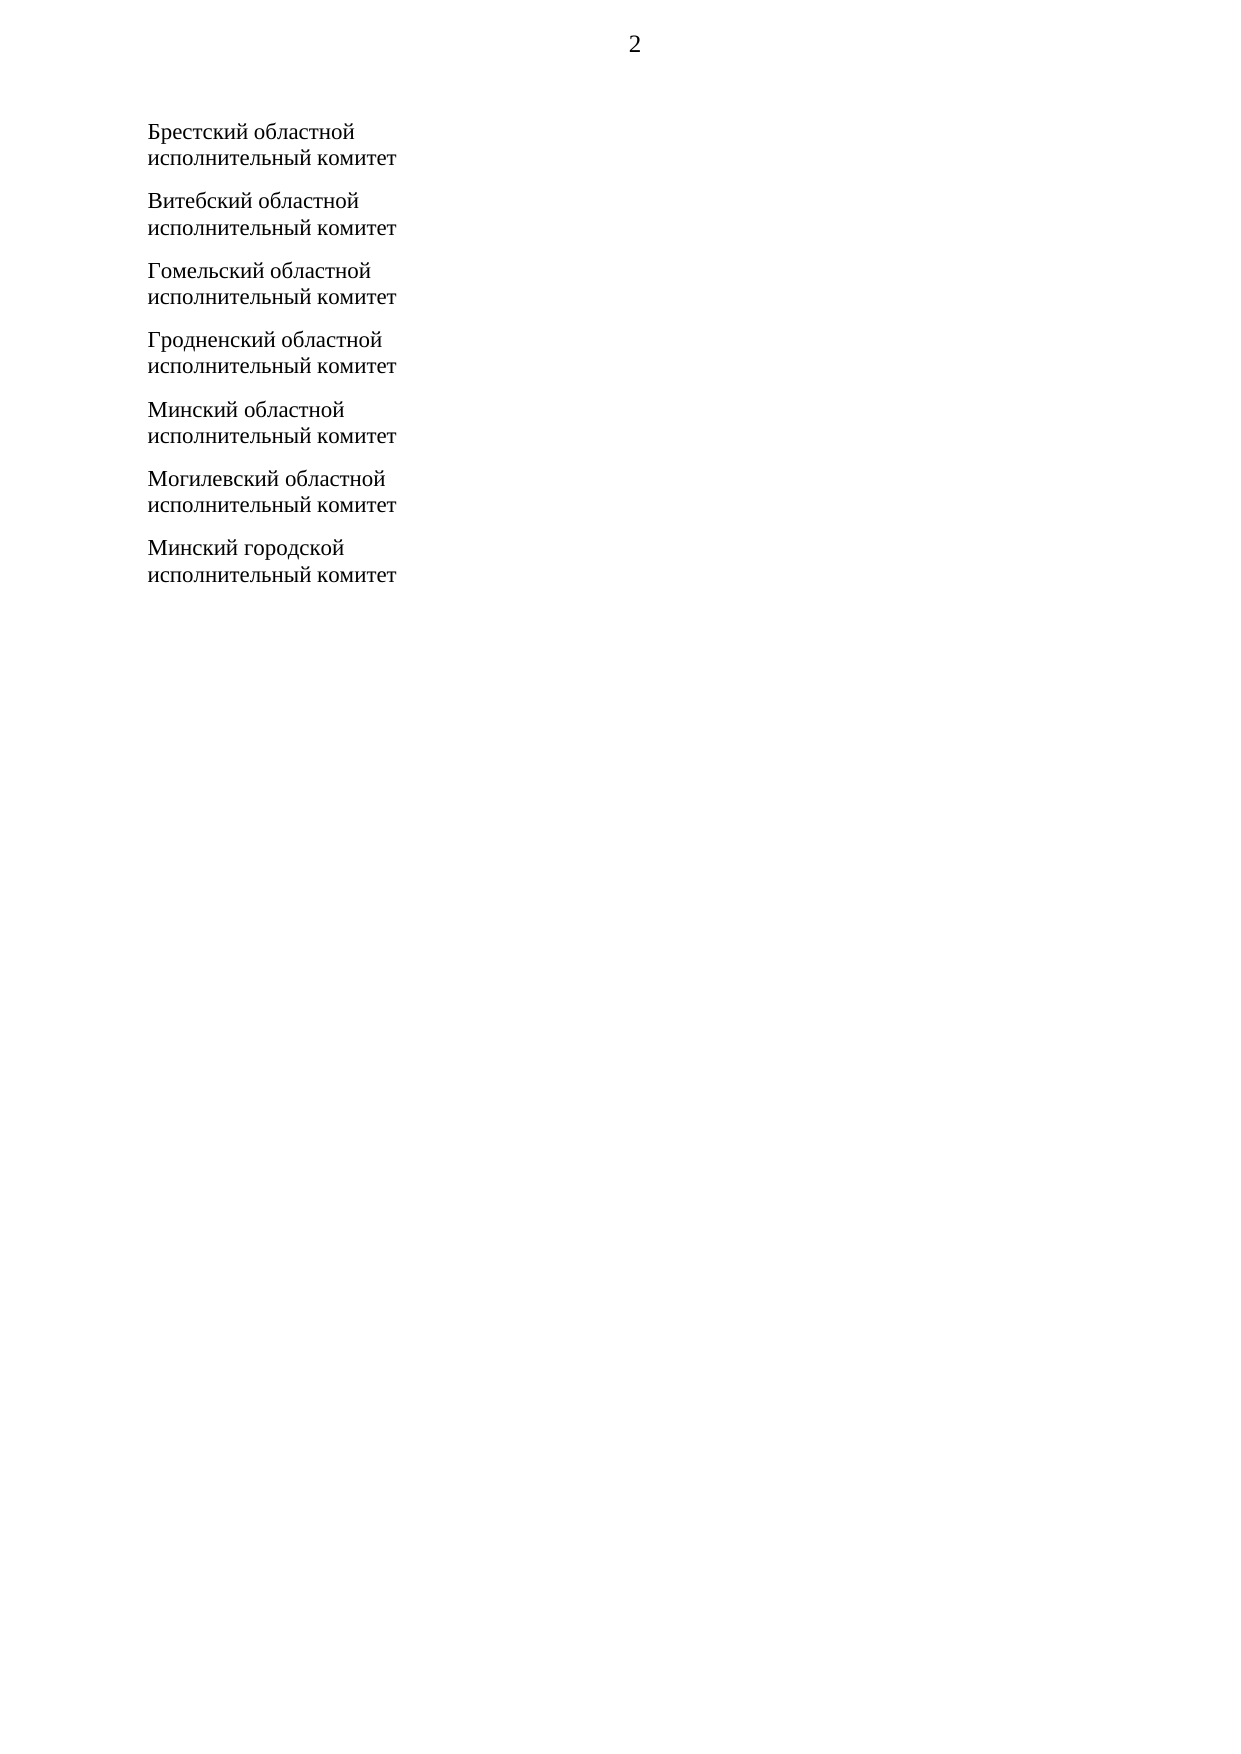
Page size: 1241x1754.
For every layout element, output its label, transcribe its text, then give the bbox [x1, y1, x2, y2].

text Гродненский областной исполнительный комитет [147, 326, 1122, 379]
text Брестский областной исполнительный комитет [147, 118, 1122, 171]
text Минский областной исполнительный комитет [147, 396, 1122, 448]
text Могилевский областной исполнительный комитет [147, 465, 1122, 518]
text Гомельский областной исполнительный комитет [147, 257, 1122, 309]
text Витебский областной исполнительный комитет [147, 187, 1122, 240]
text Минский городской исполнительный комитет [147, 534, 1122, 587]
